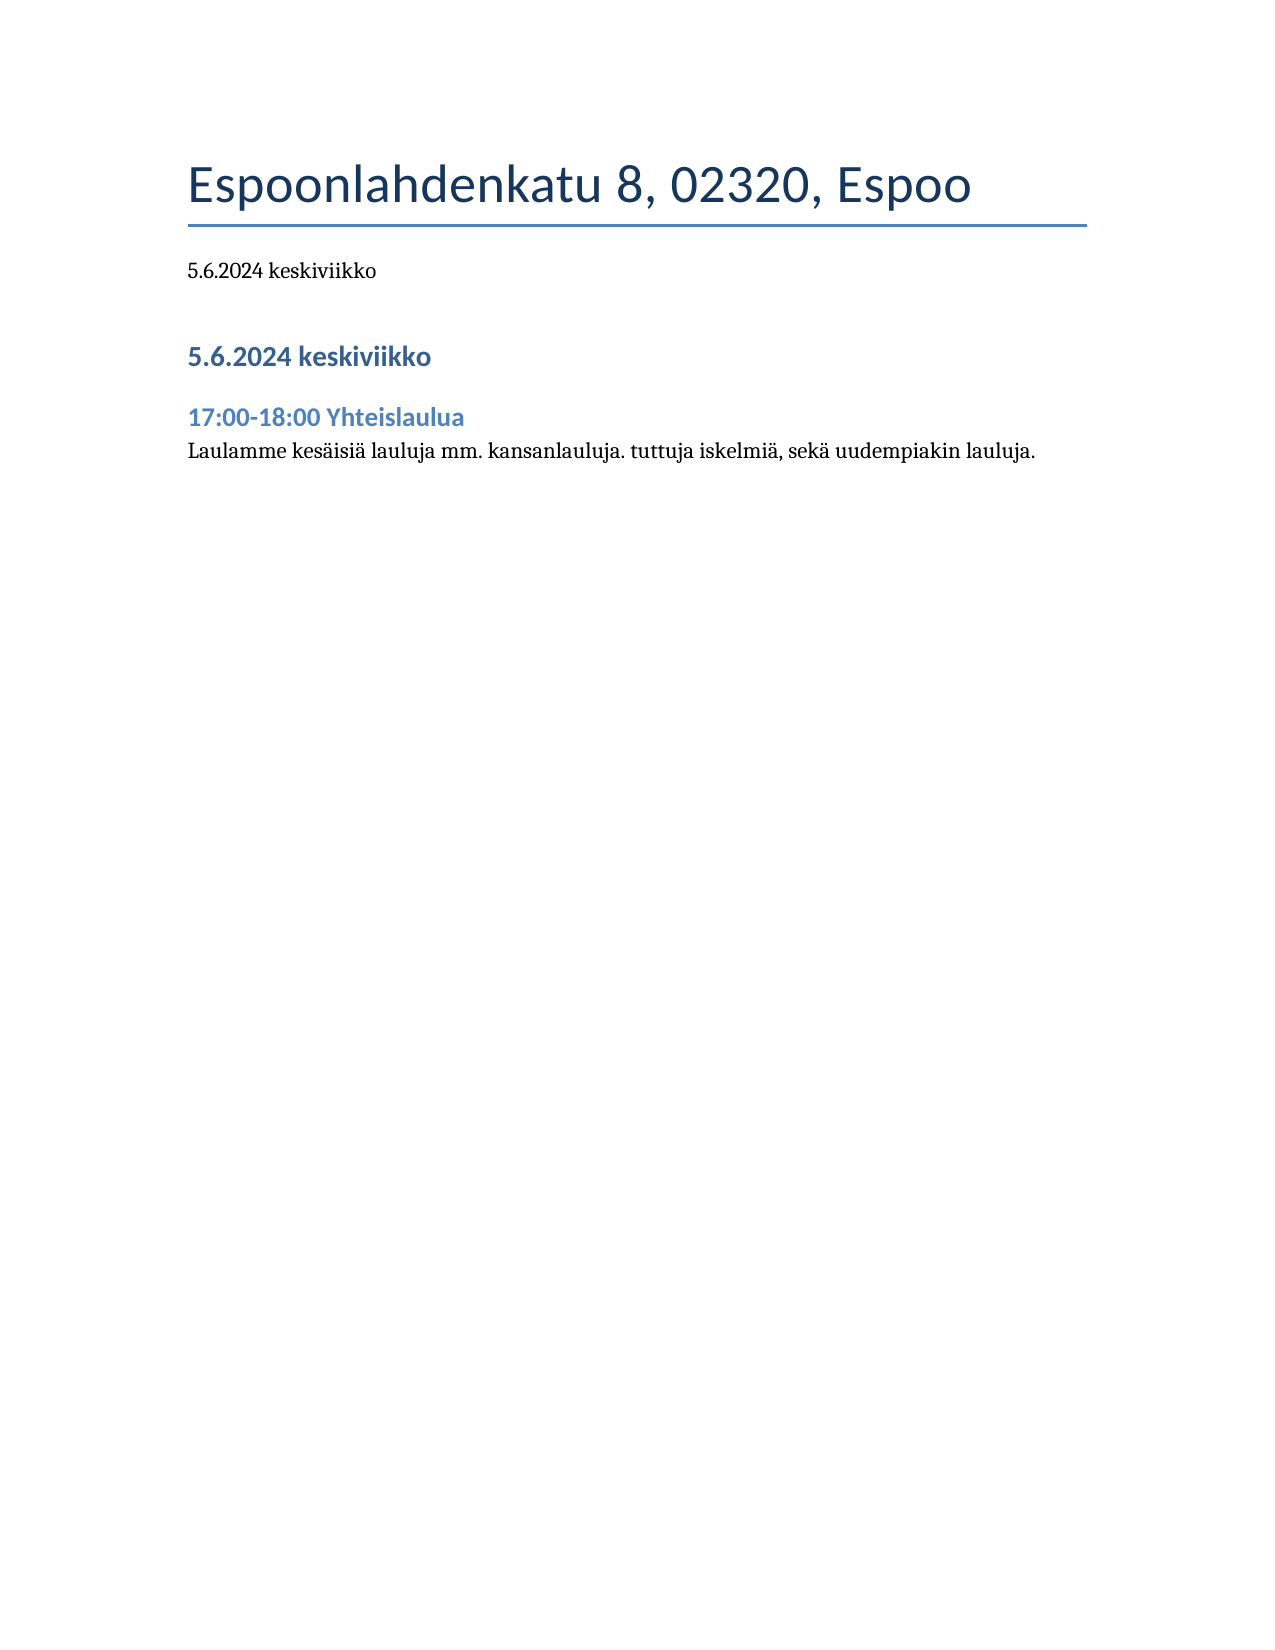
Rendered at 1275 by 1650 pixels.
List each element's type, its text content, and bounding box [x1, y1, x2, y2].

text Laulamme kesäisiä lauluja mm. kansanlauluja. tuttuja iskelmiä, sekä uudempiakin lauluja. [187, 438, 1087, 464]
title Espoonlahdenkatu 8, 02320, Espoo [187, 150, 1087, 227]
text 5.6.2024 keskiviikko [187, 258, 1087, 284]
subtitle 17:00-18:00 Yhteislaulua [187, 400, 1087, 433]
subtitle 5.6.2024 keskiviikko [187, 338, 1087, 374]
